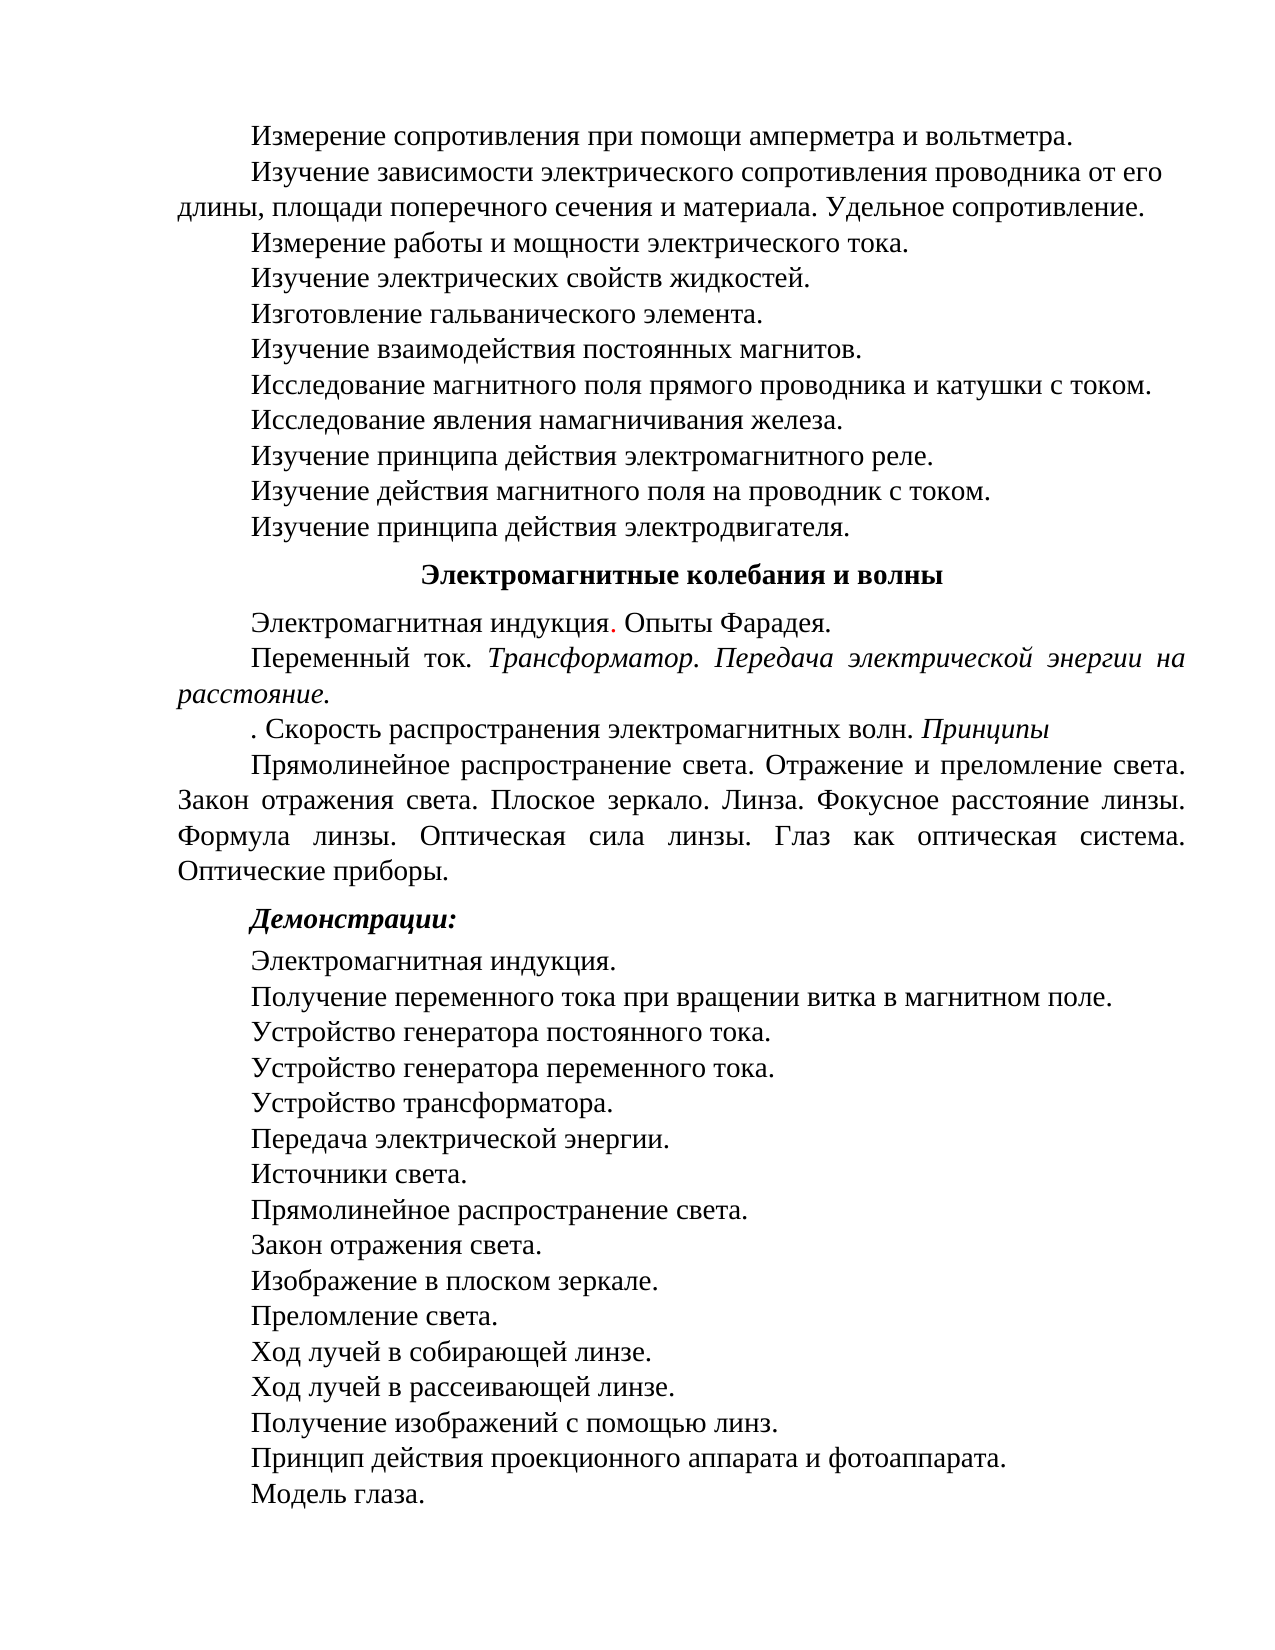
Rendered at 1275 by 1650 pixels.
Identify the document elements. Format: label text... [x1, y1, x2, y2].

text . Скорость распространения электромагнитных волн. Принципы [177, 711, 1186, 745]
text Переменный ток. Трансформатор. Передача электрической энергии на расстояние. [177, 640, 1186, 709]
text Электромагнитные колебания и волны [177, 557, 1186, 590]
text Модель глаза. [177, 1476, 1186, 1510]
text Изучение электрических свойств жидкостей. [177, 260, 1186, 294]
text Изучение принципа действия электродвигателя. [177, 509, 1186, 542]
text Устройство генератора переменного тока. [177, 1050, 1186, 1083]
text Измерение сопротивления при помощи амперметра и вольтметра. [177, 118, 1186, 152]
text Ход лучей в рассеивающей линзе. [177, 1369, 1186, 1403]
text Ход лучей в собирающей линзе. [177, 1334, 1186, 1368]
text Устройство трансформатора. [177, 1085, 1186, 1119]
text Закон отражения света. [177, 1227, 1186, 1261]
text Измерение работы и мощности электрического тока. [177, 225, 1186, 258]
text Изображение в плоском зеркале. [177, 1263, 1186, 1297]
text Изучение зависимости электрического сопротивления проводника от его длины, площади поперечного сечения и материала. Удельное сопротивление. [177, 154, 1186, 223]
text Исследование явления намагничивания железа. [177, 402, 1186, 436]
text Принцип действия проекционного аппарата и фотоаппарата. [177, 1441, 1186, 1474]
text Изготовление гальванического элемента. [177, 296, 1186, 329]
text Передача электрической энергии. [177, 1121, 1186, 1154]
text Исследование магнитного поля прямого проводника и катушки с током. [177, 367, 1186, 400]
text Преломление света. [177, 1298, 1186, 1332]
text Электромагнитная индукция. [177, 943, 1186, 977]
text Изучение взаимодействия постоянных магнитов. [177, 331, 1186, 365]
text Изучение действия магнитного поля на проводник с током. [177, 473, 1186, 507]
text Прямолинейное распространение света. Отражение и преломление света. Закон отражения света. Плоское зеркало. Линза. Фокусное расстояние линзы. Формула линзы. Оптическая сила линзы. Глаз как оптическая система. Оптические приборы. [177, 747, 1186, 887]
text Получение изображений с помощью линз. [177, 1405, 1186, 1439]
text Источники света. [177, 1156, 1186, 1190]
text Демонстрации: [177, 902, 1186, 935]
text Прямолинейное распространение света. [177, 1192, 1186, 1226]
text Изучение принципа действия электромагнитного реле. [177, 438, 1186, 471]
text Получение переменного тока при вращении витка в магнитном поле. [177, 979, 1186, 1012]
text Электромагнитная индукция. Опыты Фарадея. [177, 605, 1186, 638]
text Устройство генератора постоянного тока. [177, 1014, 1186, 1048]
